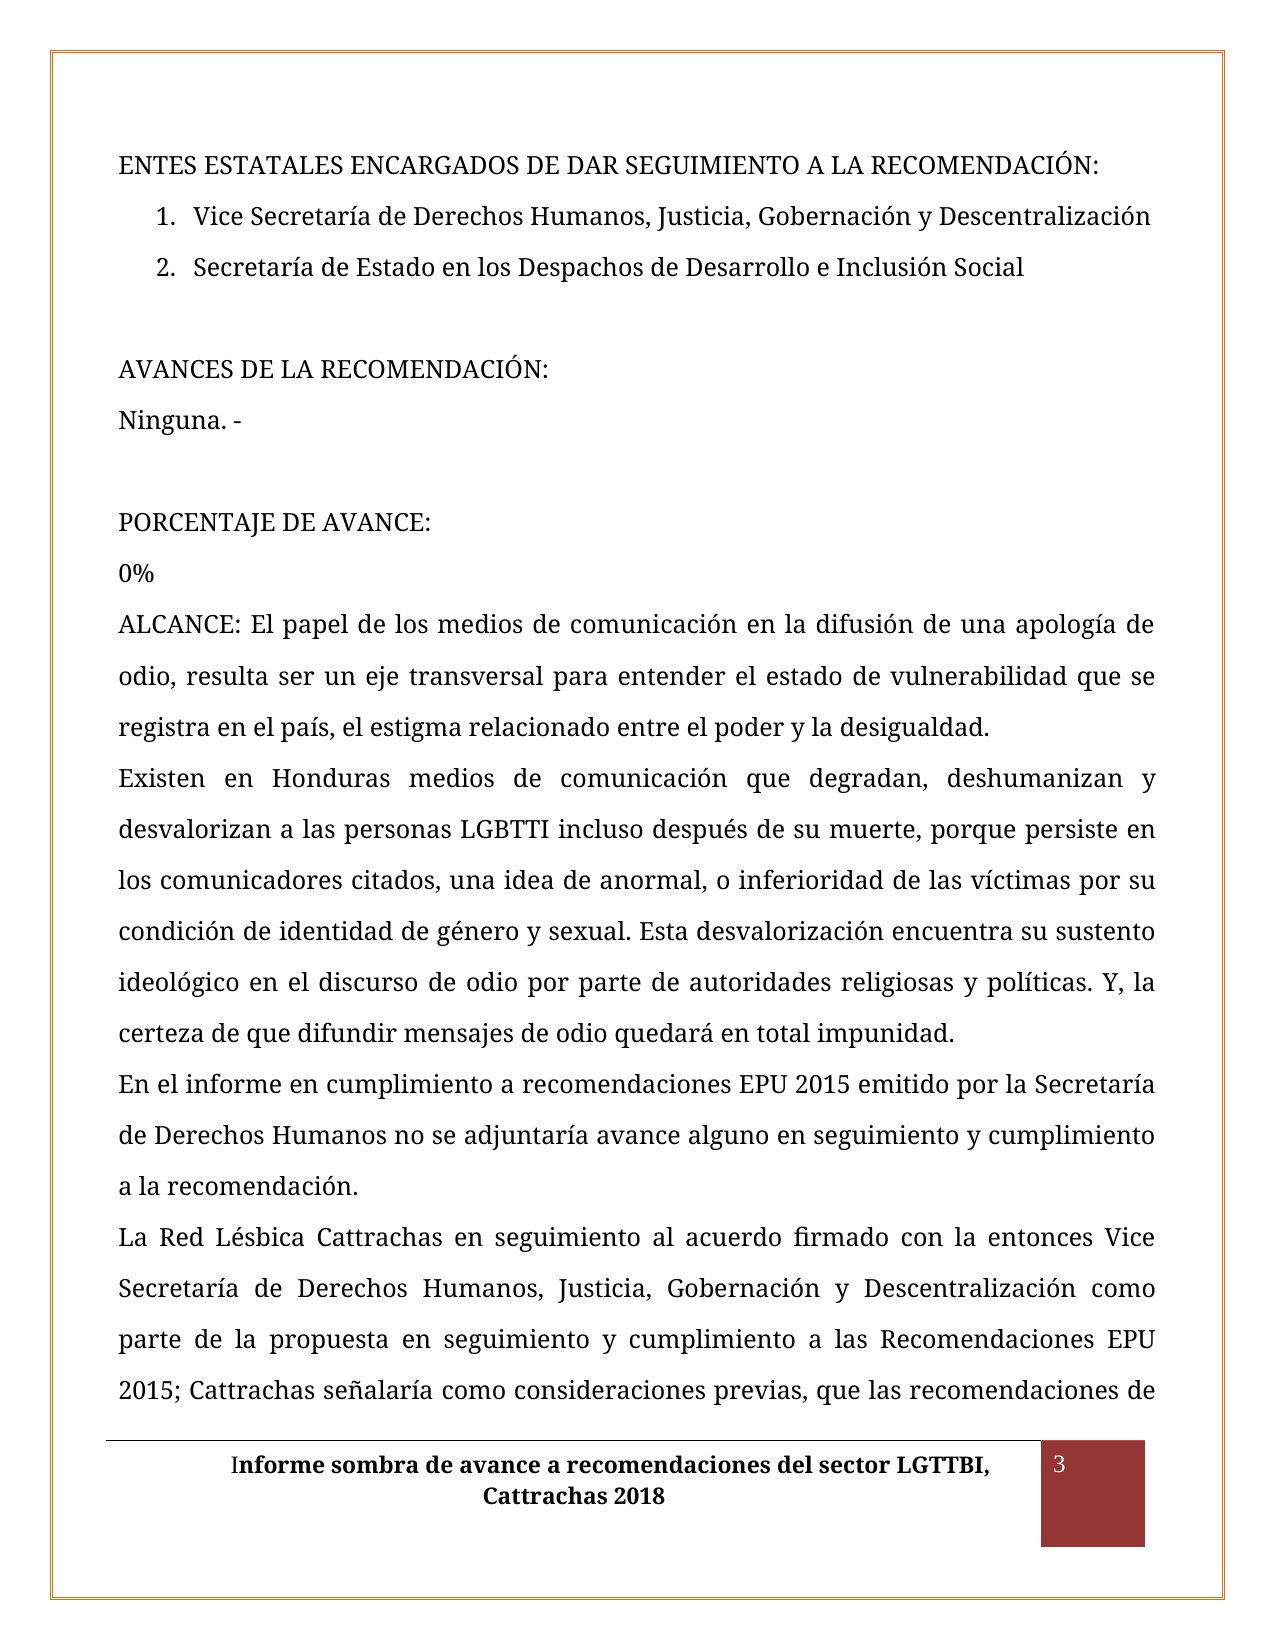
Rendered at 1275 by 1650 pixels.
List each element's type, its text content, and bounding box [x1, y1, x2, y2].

text ALCANCE: El papel de los medios de comunicación en la difusión de una apología de odio, resulta ser un eje transversal para entender el estado de vulnerabilidad que se registra en el país, el estigma relacionado entre el poder y la desigualdad. [118, 607, 1157, 743]
text PORCENTAJE DE AVANCE: [118, 505, 1157, 539]
list Secretaría de Estado en los Despachos de Desarrollo e Inclusión Social [156, 250, 1157, 284]
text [118, 1219, 1157, 1407]
text En el informe en cumplimiento a recomendaciones EPU 2015 emitido por la Secretaría de Derechos Humanos no se adjuntaría avance alguno en seguimiento y cumplimiento a la recomendación. [118, 1066, 1157, 1203]
text Existen en Honduras medios de comunicación que degradan, deshumanizan y desvalorizan a las personas LGBTTI incluso después de su muerte, porque persiste en los comunicadores citados, una idea de anormal, o inferioridad de las víctimas por su condición de identidad de género y sexual. Esta desvalorización encuentra su sustento ideológico en el discurso de odio por parte de autoridades religiosas y políticas. Y, la certeza de que difundir mensajes de odio quedará en total impunidad. [118, 760, 1157, 1049]
text Ninguna. - [118, 403, 1157, 437]
text ENTES ESTATALES ENCARGADOS DE DAR SEGUIMIENTO A LA RECOMENDACIÓN: [118, 148, 1157, 182]
text 0% [118, 556, 1157, 590]
text AVANCES DE LA RECOMENDACIÓN: [118, 352, 1157, 386]
list Vice Secretaría de Derechos Humanos, Justicia, Gobernación y Descentralización [156, 199, 1157, 233]
